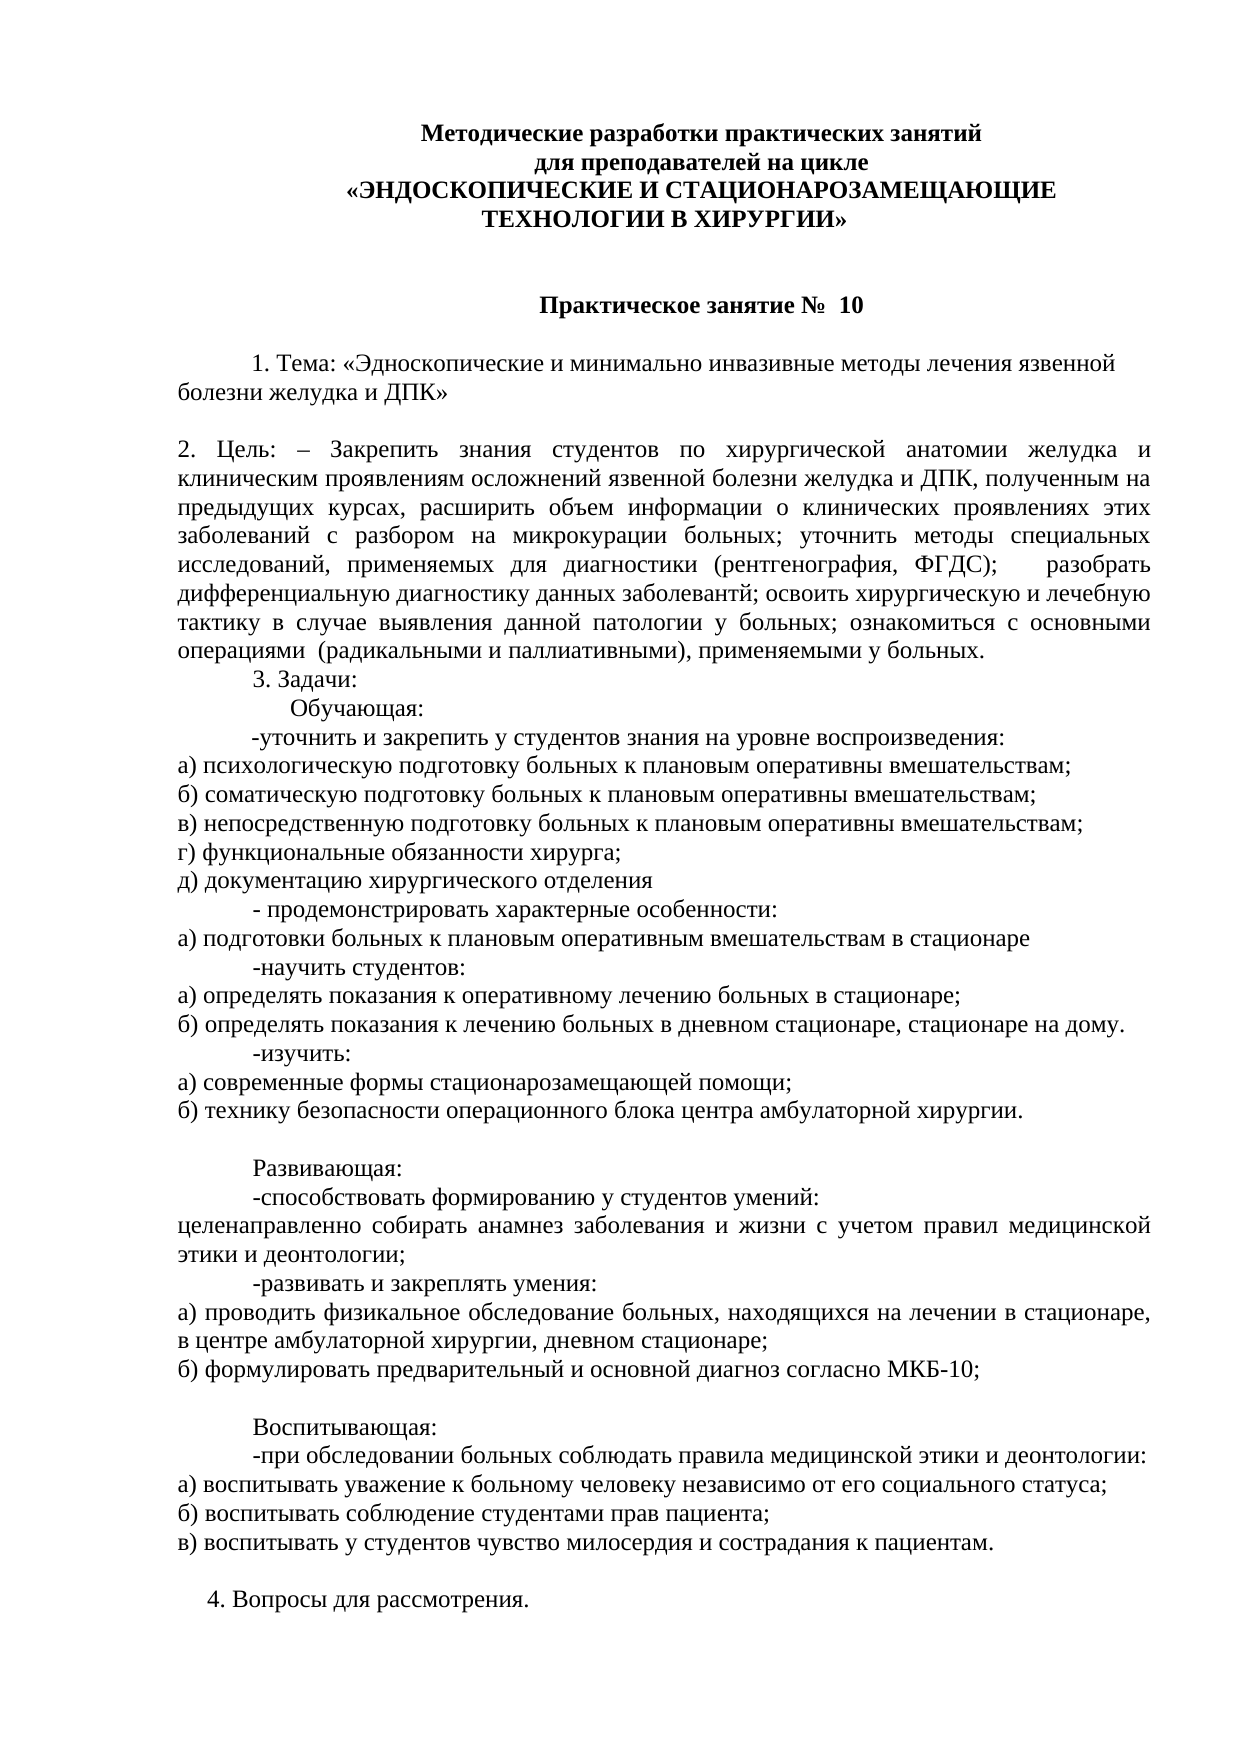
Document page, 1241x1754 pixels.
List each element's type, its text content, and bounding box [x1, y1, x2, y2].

text Воспитывающая: [252, 1412, 1152, 1441]
text а) определять показания к оперативному лечению больных в стационаре; [177, 981, 1152, 1009]
text -способствовать формированию у студентов умений: [252, 1182, 1152, 1211]
text -при обследовании больных соблюдать правила медицинской этики и деонтологии: [252, 1441, 1152, 1469]
text г) функциональные обязанности хирурга; [177, 837, 1152, 866]
text Обучающая: [252, 693, 1152, 722]
text 3. Задачи: [252, 664, 1152, 693]
text б) технику безопасности операционного блока центра амбулаторной хирургии. [177, 1096, 1152, 1124]
text Методические разработки практических занятий [177, 118, 1152, 147]
text - продемонстрировать характерные особенности: [252, 894, 1152, 923]
text б) формулировать предварительный и основной диагноз согласно МКБ-10; [177, 1354, 1152, 1383]
text б) соматическую подготовку больных к плановым оперативны вмешательствам; [177, 779, 1152, 808]
text Практическое занятие № 10 [177, 291, 1152, 319]
text б) определять показания к лечению больных в дневном стационаре, стационаре на дому. [177, 1009, 1152, 1038]
text а) современные формы стационарозамещающей помощи; [177, 1067, 1152, 1096]
text а) подготовки больных к плановым оперативным вмешательствам в стационаре [177, 923, 1152, 952]
text д) документацию хирургического отделения [177, 866, 1152, 894]
text -развивать и закреплять умения: [252, 1268, 1152, 1297]
text 4. Вопросы для рассмотрения. [177, 1584, 1152, 1613]
text -уточнить и закрепить у студентов знания на уровне воспроизведения: [251, 722, 1152, 751]
text в) воспитывать у студентов чувство милосердия и сострадания к пациентам. [177, 1527, 1152, 1556]
text а) воспитывать уважение к больному человеку независимо от его социального статуса; [177, 1469, 1152, 1498]
text -изучить: [252, 1038, 1152, 1067]
text а) проводить физикальное обследование больных, находящихся на лечении в стационаре, в центре амбулаторной хирургии, дневном стационаре; [177, 1297, 1152, 1354]
text -научить студентов: [252, 952, 1152, 981]
text «Эндоскопические и стационарозамещающие технологии в хирургии» [177, 176, 1152, 233]
text в) непосредственную подготовку больных к плановым оперативны вмешательствам; [177, 808, 1152, 837]
text 1. Тема: «Эдноскопические и минимально инвазивные методы лечения язвенной болезни желудка и ДПК» [177, 348, 1152, 406]
text а) психологическую подготовку больных к плановым оперативны вмешательствам; [177, 751, 1152, 779]
text 2. Цель: – Закрепить знания студентов по хирургической анатомии желудка и клиническим проявлениям осложнений язвенной болезни желудка и ДПК, полученным на предыдущих курсах, расширить объем информации о клинических проявлениях этих заболеваний с разбором на микрокурации больных; уточнить методы специальных исследований, применяемых для диагностики (рентгенография, ФГДС); разобрать дифференциальную диагностику данных заболевантй; освоить хирургическую и лечебную тактику в случае выявления данной патологии у больных; ознакомиться с основными операциями (радикальными и паллиативными), применяемыми у больных. [177, 434, 1152, 664]
text для преподавателей на цикле [177, 147, 1152, 176]
text целенаправленно собирать анамнез заболевания и жизни с учетом правил медицинской этики и деонтологии; [177, 1211, 1152, 1268]
text Развивающая: [252, 1153, 1152, 1182]
text б) воспитывать соблюдение студентами прав пациента; [177, 1498, 1152, 1527]
